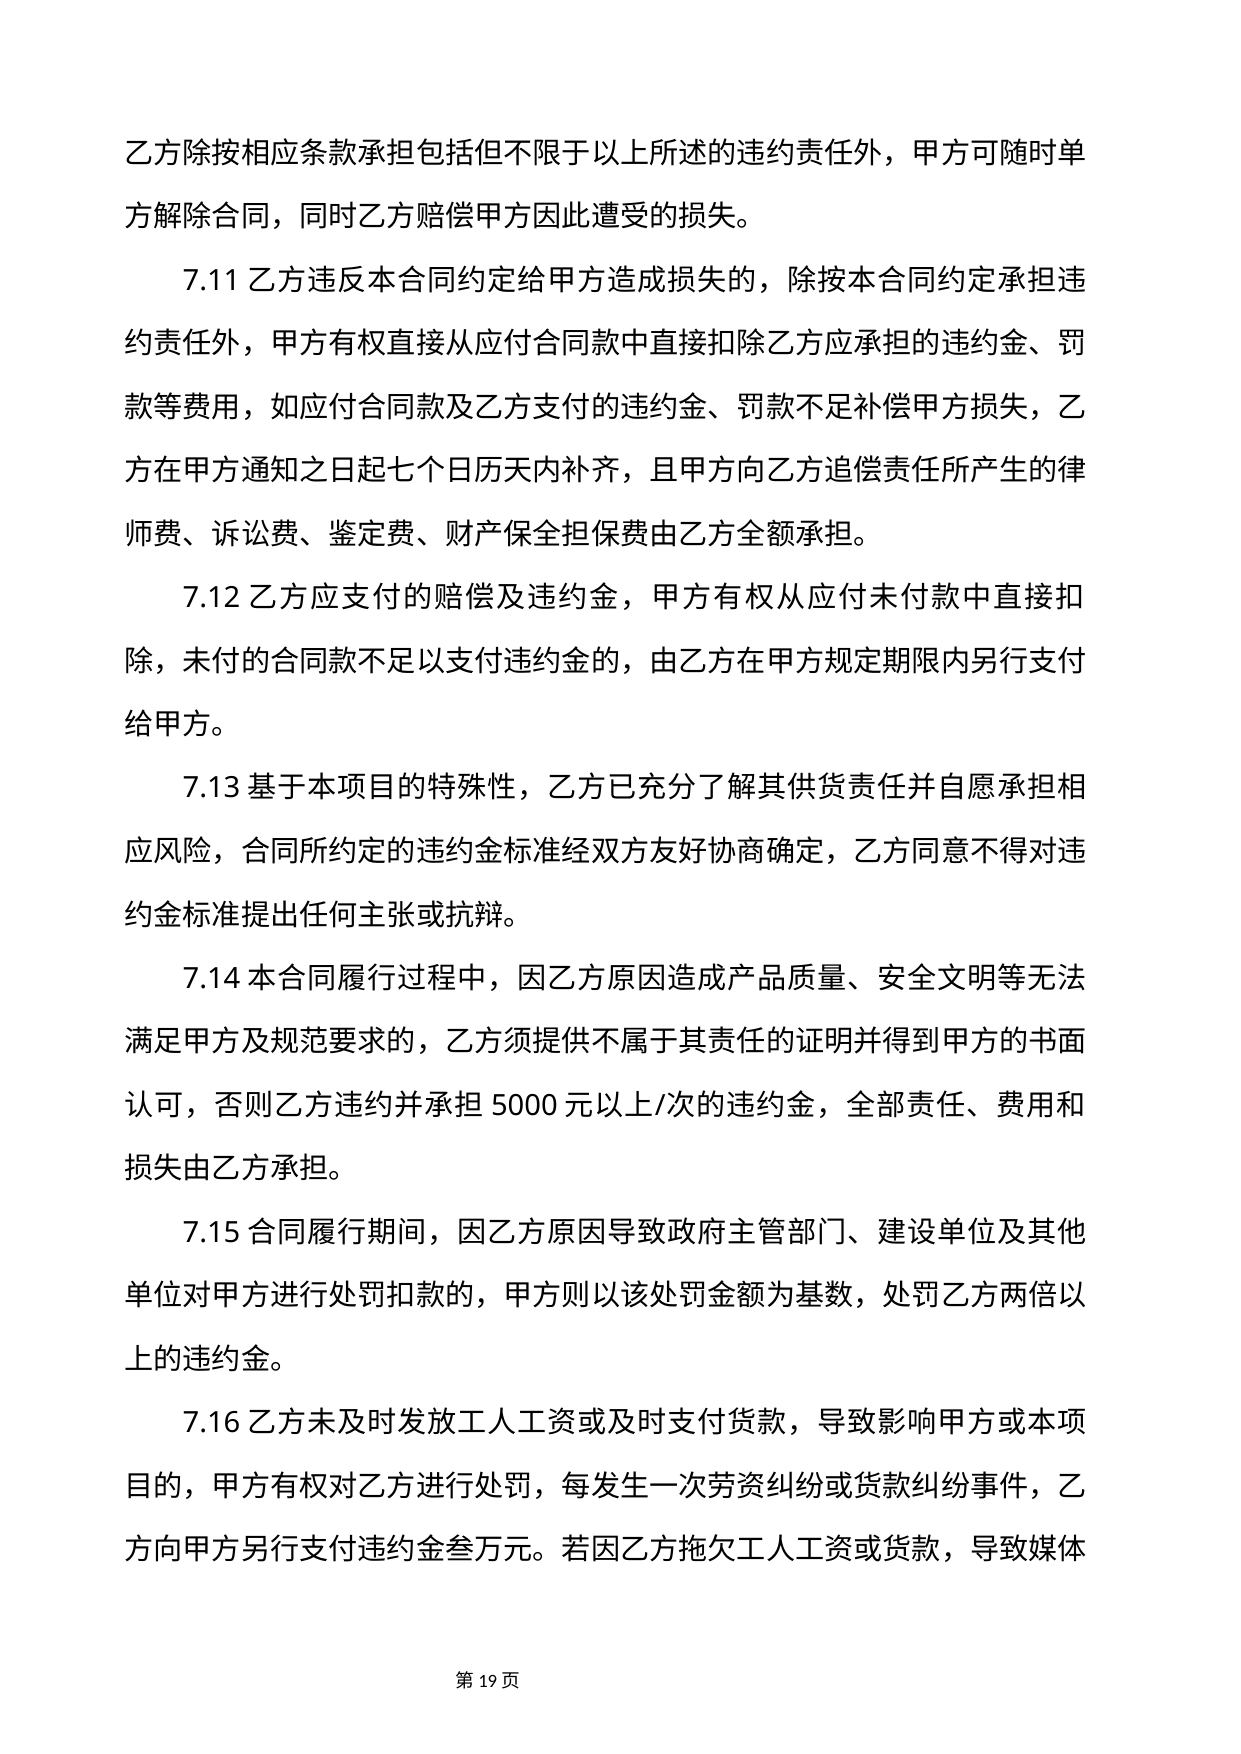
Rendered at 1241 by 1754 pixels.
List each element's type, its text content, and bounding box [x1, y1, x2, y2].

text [124, 1399, 1087, 1568]
text 7.11乙方违反本合同约定给甲方造成损失的，除按本合同约定承担违约责任外，甲方有权直接从应付合同款中直接扣除乙方应承担的违约金、罚款等费用，如应付合同款及乙方支付的违约金、罚款不足补偿甲方损失，乙方在甲方通知之日起七个日历天内补齐，且甲方向乙方追偿责任所产生的律师费、诉讼费、鉴定费、财产保全担保费由乙方全额承担。 [124, 256, 1087, 552]
text 7.15合同履行期间，因乙方原因导致政府主管部门、建设单位及其他单位对甲方进行处罚扣款的，甲方则以该处罚金额为基数，处罚乙方两倍以上的违约金。 [124, 1208, 1087, 1378]
text 7.14本合同履行过程中，因乙方原因造成产品质量、安全文明等无法满足甲方及规范要求的，乙方须提供不属于其责任的证明并得到甲方的书面认可，否则乙方违约并承担5000元以上/次的违约金，全部责任、费用和损失由乙方承担。 [124, 954, 1087, 1187]
text 7.12乙方应支付的赔偿及违约金，甲方有权从应付未付款中直接扣除，未付的合同款不足以支付违约金的，由乙方在甲方规定期限内另行支付给甲方。 [124, 574, 1087, 743]
text 7.13基于本项目的特殊性，乙方已充分了解其供货责任并自愿承担相应风险，合同所约定的违约金标准经双方友好协商确定，乙方同意不得对违约金标准提出任何主张或抗辩。 [124, 764, 1087, 933]
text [124, 129, 1087, 235]
